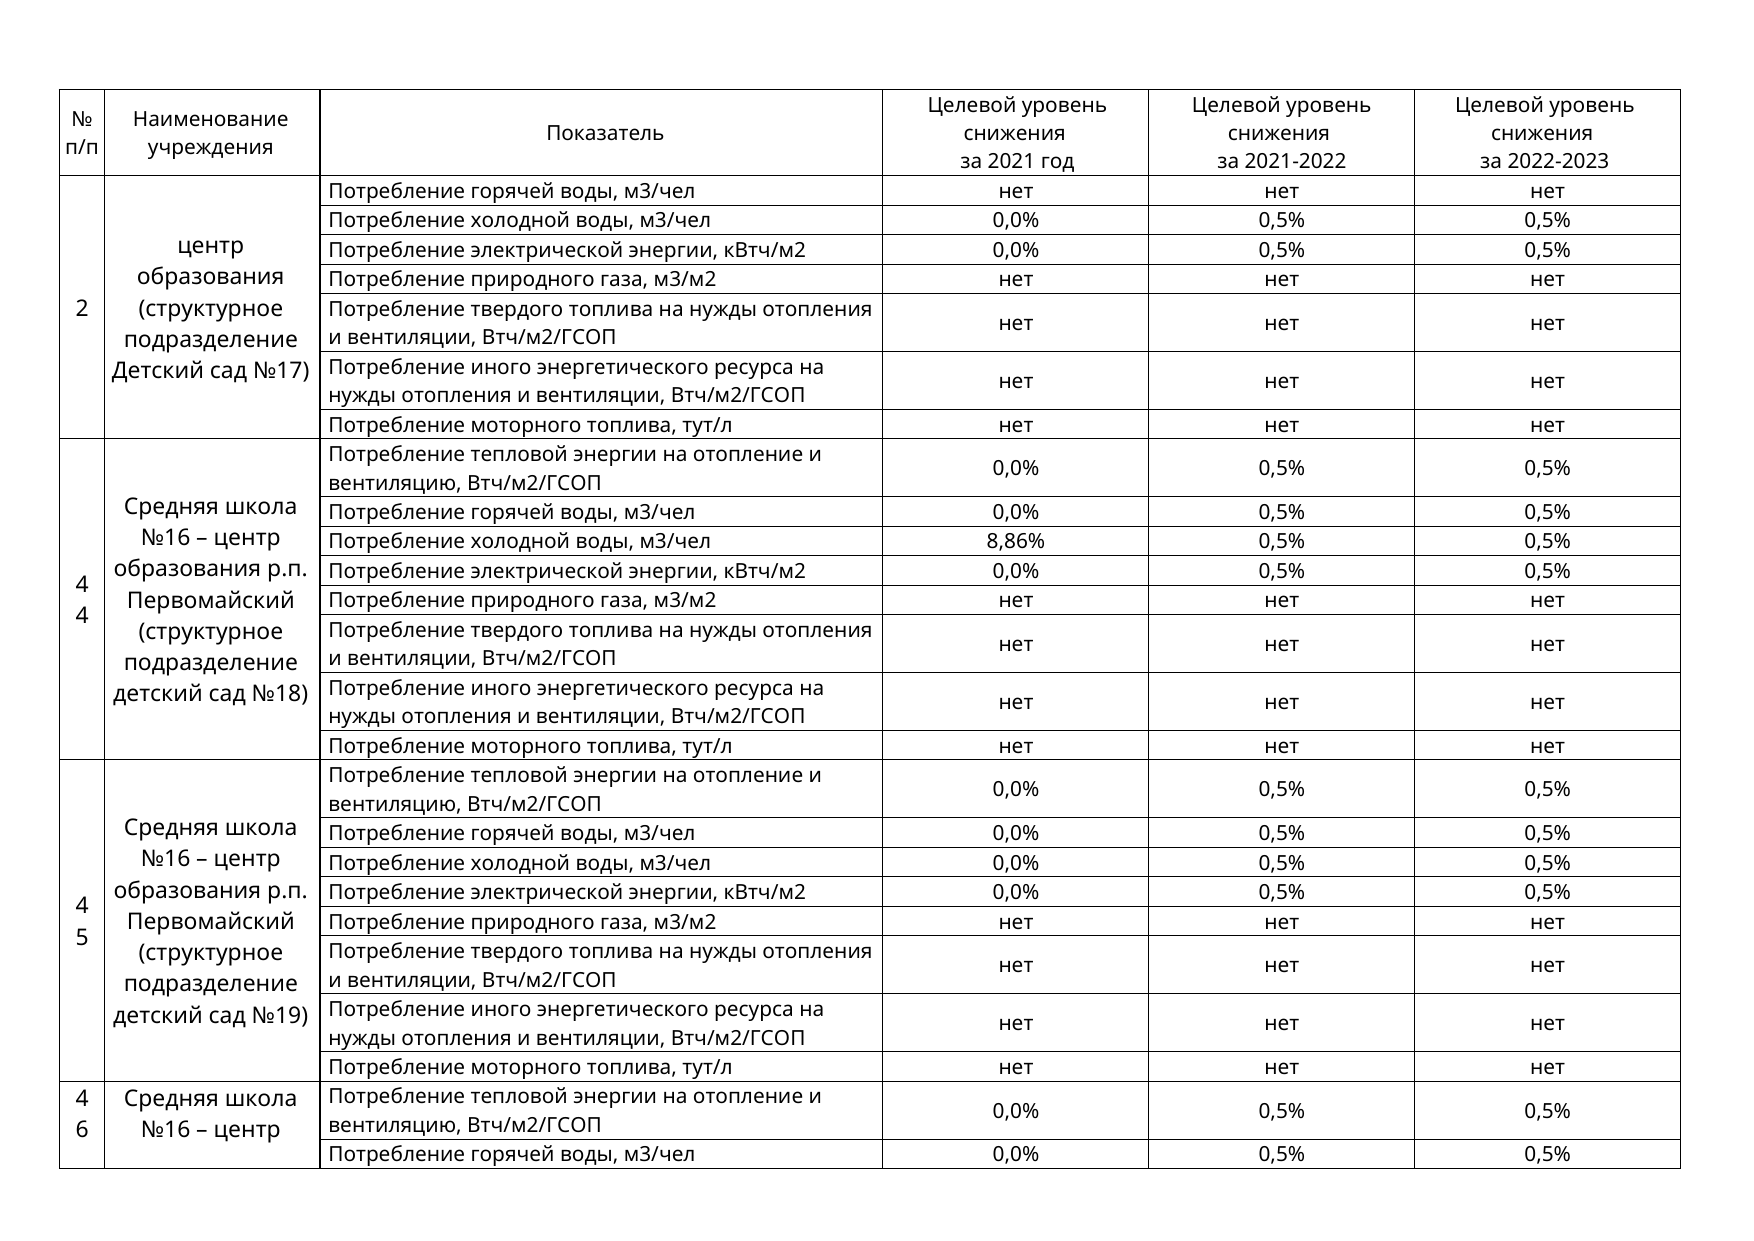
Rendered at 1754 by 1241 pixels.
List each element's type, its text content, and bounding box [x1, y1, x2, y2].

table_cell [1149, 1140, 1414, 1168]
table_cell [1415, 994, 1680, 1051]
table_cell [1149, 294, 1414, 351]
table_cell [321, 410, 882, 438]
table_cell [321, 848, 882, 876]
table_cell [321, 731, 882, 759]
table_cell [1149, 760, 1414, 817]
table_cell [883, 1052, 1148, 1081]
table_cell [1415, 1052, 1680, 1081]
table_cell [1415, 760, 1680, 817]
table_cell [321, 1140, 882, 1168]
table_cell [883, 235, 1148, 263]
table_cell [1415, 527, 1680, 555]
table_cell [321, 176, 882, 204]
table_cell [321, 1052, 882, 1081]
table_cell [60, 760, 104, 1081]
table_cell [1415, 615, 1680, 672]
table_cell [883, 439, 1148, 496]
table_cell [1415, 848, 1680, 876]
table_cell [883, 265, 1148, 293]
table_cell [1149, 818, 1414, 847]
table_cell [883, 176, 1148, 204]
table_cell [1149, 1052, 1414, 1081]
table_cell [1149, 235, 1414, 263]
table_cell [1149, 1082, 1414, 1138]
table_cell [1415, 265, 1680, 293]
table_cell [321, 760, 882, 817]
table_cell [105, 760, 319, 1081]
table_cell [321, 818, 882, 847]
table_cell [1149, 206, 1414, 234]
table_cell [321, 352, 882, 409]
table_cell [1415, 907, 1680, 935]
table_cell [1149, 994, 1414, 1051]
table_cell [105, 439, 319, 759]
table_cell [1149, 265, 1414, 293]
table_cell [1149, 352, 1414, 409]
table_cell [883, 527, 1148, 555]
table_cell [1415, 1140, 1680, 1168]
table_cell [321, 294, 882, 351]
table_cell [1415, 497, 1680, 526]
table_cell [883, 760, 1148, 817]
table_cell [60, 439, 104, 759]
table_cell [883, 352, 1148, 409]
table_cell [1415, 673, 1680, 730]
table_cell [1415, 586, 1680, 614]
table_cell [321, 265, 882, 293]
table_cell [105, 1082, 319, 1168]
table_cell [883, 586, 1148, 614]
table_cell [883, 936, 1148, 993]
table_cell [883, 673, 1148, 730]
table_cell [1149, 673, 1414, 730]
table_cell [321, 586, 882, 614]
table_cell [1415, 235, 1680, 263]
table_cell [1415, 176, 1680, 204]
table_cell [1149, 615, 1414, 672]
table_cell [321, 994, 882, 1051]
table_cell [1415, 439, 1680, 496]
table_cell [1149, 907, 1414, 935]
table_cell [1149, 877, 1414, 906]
table_header Наименование учреждения [105, 90, 319, 175]
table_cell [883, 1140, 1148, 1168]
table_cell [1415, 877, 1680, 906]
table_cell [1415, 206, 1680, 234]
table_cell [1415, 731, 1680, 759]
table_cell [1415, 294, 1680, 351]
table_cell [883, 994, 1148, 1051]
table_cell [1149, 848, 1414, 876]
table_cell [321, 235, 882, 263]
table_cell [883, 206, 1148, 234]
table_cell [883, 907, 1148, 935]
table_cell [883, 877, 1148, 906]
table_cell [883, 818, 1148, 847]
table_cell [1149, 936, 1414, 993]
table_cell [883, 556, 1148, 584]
table_header Целевой уровень снижения за 2021-2022 [1149, 90, 1414, 175]
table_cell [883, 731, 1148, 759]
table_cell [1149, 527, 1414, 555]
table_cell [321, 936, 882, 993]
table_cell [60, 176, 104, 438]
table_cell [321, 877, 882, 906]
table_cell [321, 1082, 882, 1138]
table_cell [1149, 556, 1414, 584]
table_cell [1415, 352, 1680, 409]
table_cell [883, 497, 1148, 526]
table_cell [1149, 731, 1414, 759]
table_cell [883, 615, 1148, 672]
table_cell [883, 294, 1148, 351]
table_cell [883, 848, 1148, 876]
table_header Показатель [321, 90, 882, 175]
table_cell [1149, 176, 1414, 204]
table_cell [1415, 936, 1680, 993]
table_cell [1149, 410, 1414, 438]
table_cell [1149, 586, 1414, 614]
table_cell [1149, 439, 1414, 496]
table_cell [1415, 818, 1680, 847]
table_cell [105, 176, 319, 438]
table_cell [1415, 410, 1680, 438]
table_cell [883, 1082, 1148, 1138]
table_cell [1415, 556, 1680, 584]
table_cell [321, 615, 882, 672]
table_header Целевой уровень снижения за 2022-2023 [1415, 90, 1680, 175]
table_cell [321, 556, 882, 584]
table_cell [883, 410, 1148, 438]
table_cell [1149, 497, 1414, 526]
table_header Целевой уровень снижения за 2021 год [883, 90, 1148, 175]
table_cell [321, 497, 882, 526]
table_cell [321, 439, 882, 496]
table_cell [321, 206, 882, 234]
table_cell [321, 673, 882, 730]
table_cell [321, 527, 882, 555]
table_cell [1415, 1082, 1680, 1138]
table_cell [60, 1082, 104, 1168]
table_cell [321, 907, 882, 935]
table_header № п/п [60, 90, 104, 175]
